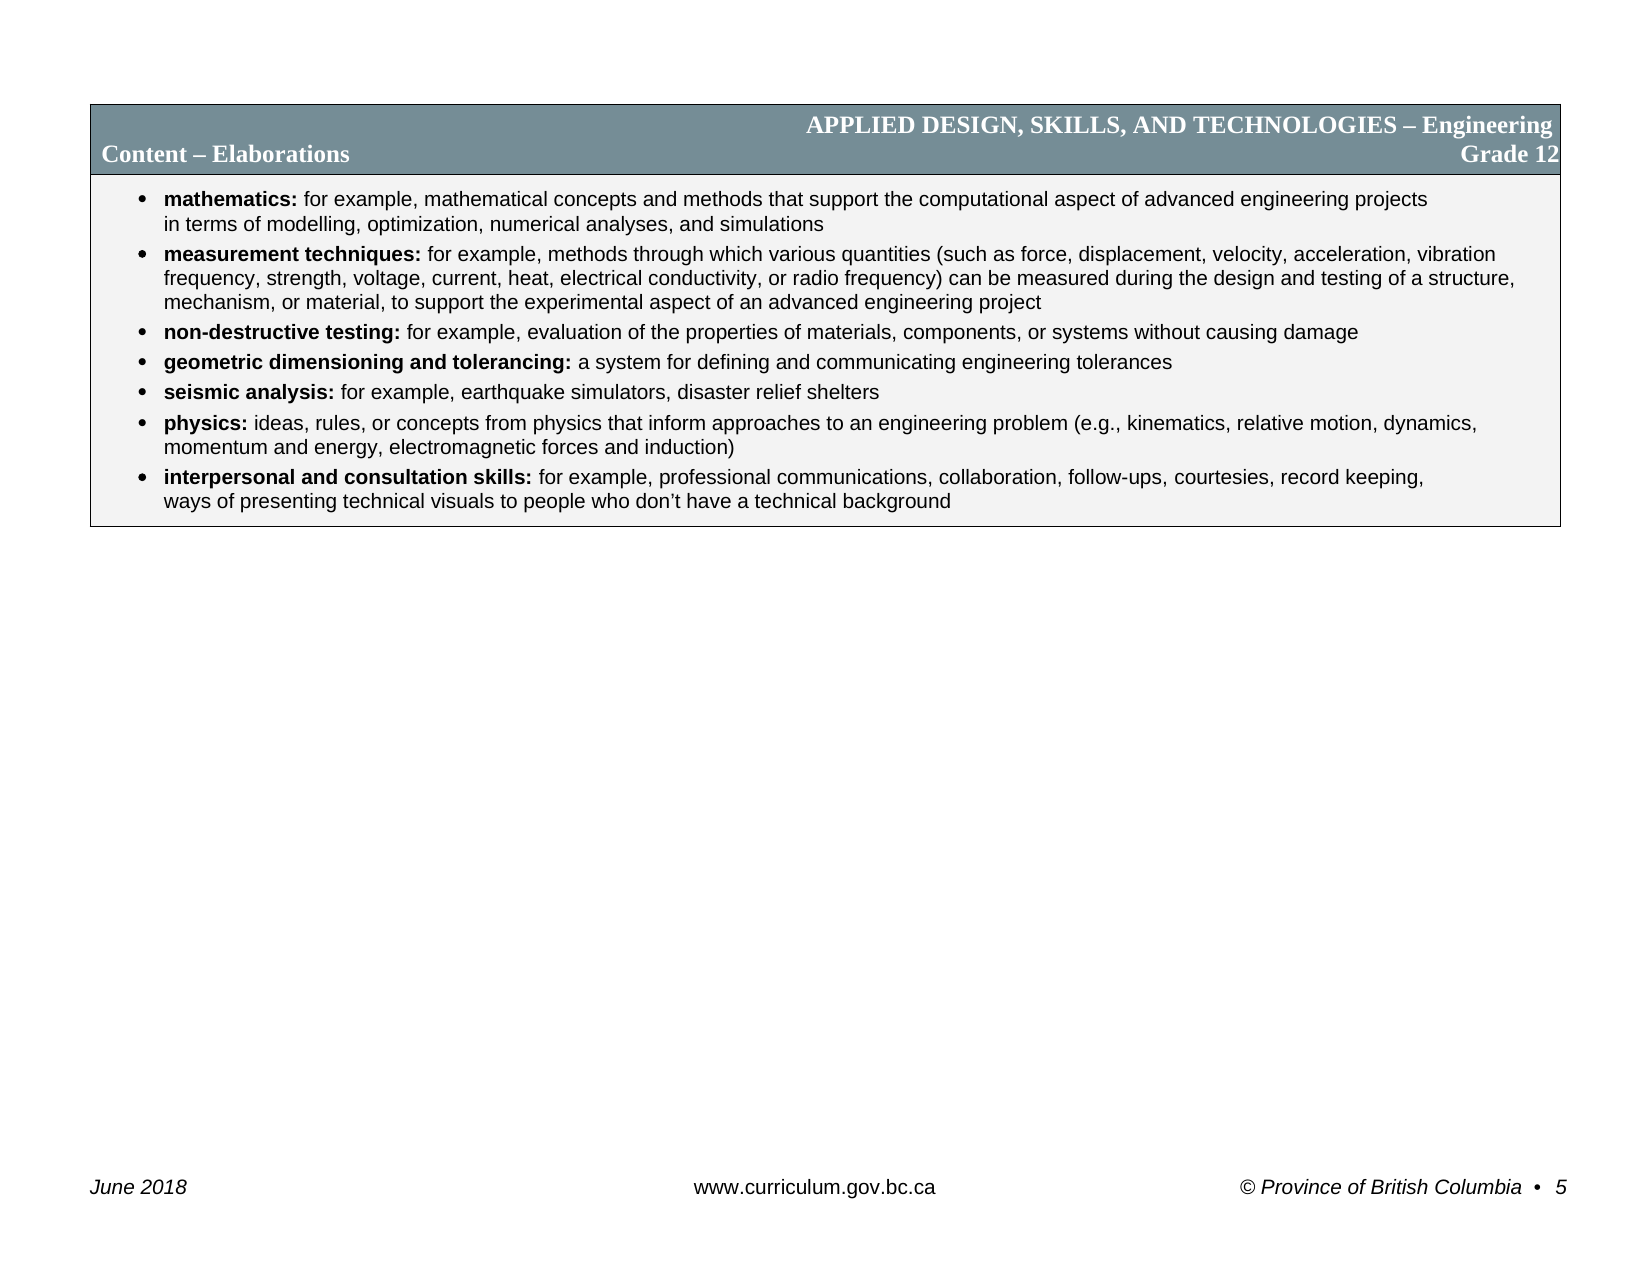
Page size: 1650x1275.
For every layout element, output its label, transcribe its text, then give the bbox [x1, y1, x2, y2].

table_cell mathematics: for example, mathematical concepts and methods that support the computational aspect of advanced engineering projects in terms of modelling, optimization, numerical analyses, and simulations measurement techniques: for example, methods through which various quantities (such as force, displacement, velocity, acceleration, vibration frequency, strength, voltage, current, heat, electrical conductivity, or radio frequency) can be measured during the design and testing of a structure, mechanism, or material, to support the experimental aspect of an advanced engineering project non-destructive testing: for example, evaluation of the properties of materials, components, or systems without causing damage geometric dimensioning and tolerancing: a system for defining and communicating engineering tolerances seismic analysis: for example, earthquake simulators, disaster relief shelters physics: ideas, rules, or concepts from physics that inform approaches to an engineering problem (e.g., kinematics, relative motion, dynamics, momentum and energy, electromagnetic forces and induction) interpersonal and consultation skills: for example, professional communications, collaboration, follow-ups, courtesies, record keeping, ways of presenting technical visuals to people who don’t have a technical background [91, 175, 1560, 526]
table_header APPLIED DESIGN, SKILLS, AND TECHNOLOGIES – Engineering Content – Elaborations Grade 12 [91, 105, 1560, 174]
